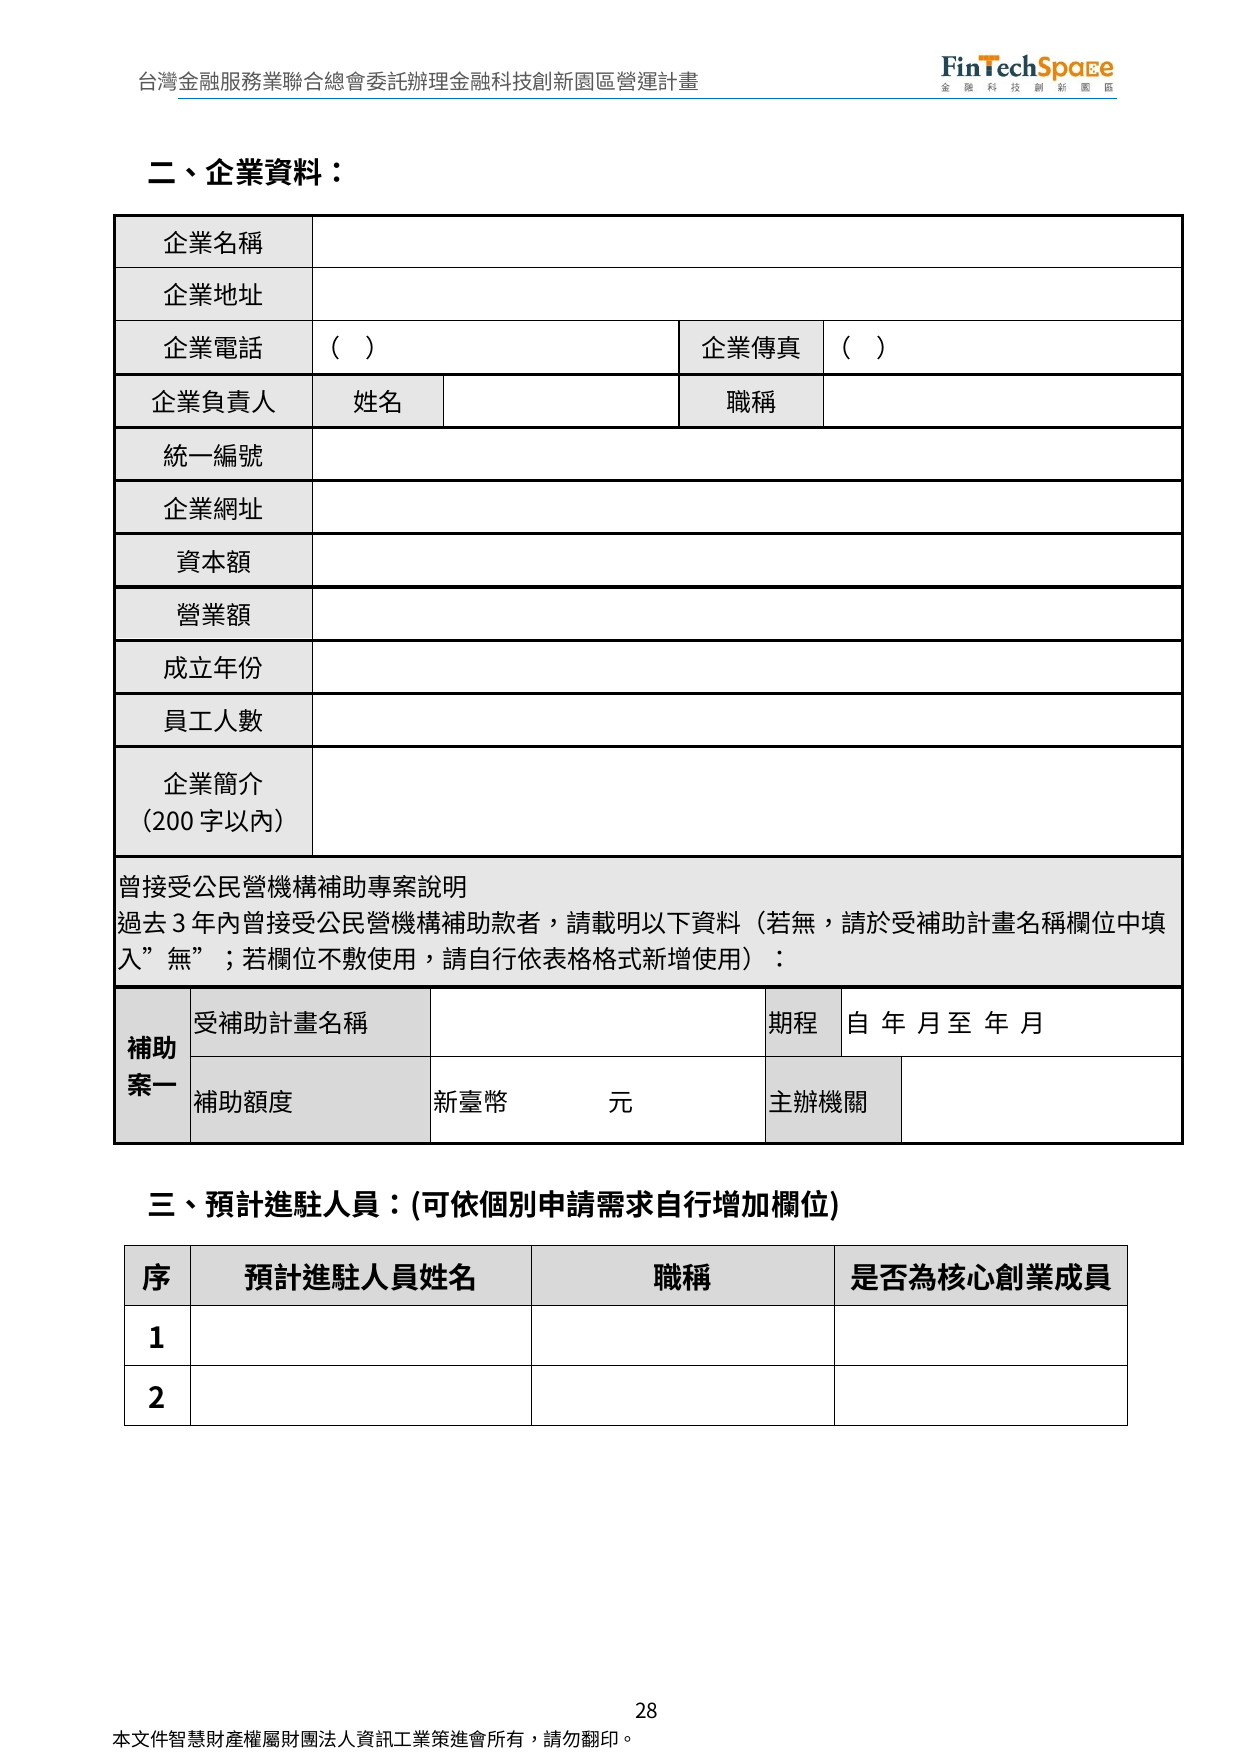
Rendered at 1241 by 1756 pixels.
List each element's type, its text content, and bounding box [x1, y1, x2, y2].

table_cell （ ） [313, 321, 678, 373]
table_cell [313, 429, 1181, 479]
table_header 是否為核心創業成員 [835, 1246, 1127, 1305]
table_cell 資本額 [116, 535, 312, 585]
table_cell [313, 268, 1181, 320]
table_cell 職稱 [680, 376, 823, 426]
table_cell 企業簡介 （200字以內） [116, 748, 312, 855]
picture [934, 50, 1117, 96]
table_cell [835, 1366, 1127, 1425]
table_cell [313, 695, 1181, 745]
table_cell 統一編號 [116, 429, 312, 479]
table_cell [902, 1057, 1181, 1142]
table_cell 補助額度 [191, 1057, 430, 1142]
table_cell [313, 589, 1181, 638]
table_cell 姓名 [313, 376, 443, 426]
table_cell 1 [125, 1306, 190, 1365]
table_header [313, 217, 1181, 267]
table_cell [532, 1306, 834, 1365]
table_cell 企業地址 [116, 268, 312, 320]
table_cell [313, 482, 1181, 532]
table_header 預計進駐人員姓名 [191, 1246, 531, 1305]
table_cell [835, 1306, 1127, 1365]
table_cell 企業負責人 [116, 376, 312, 426]
table_cell 受補助計畫名稱 [191, 989, 430, 1056]
table_cell 企業傳真 [680, 321, 823, 373]
table_cell [191, 1306, 531, 1365]
table_cell [313, 748, 1181, 855]
table_cell 自 年 月 至 年 月 [842, 989, 1181, 1056]
table_cell [824, 376, 1181, 426]
table_cell [444, 376, 678, 426]
text 二、企業資料： [147, 150, 1181, 192]
table_cell 補助案一 [116, 989, 190, 1142]
table_cell 主辦機關 [766, 1057, 901, 1142]
table_cell [532, 1366, 834, 1425]
table_cell 企業電話 [116, 321, 312, 373]
table_cell [191, 1366, 531, 1425]
table_cell 營業額 [116, 589, 312, 638]
table_cell 員工人數 [116, 695, 312, 745]
table_cell 成立年份 [116, 642, 312, 692]
table_cell （ ） [824, 321, 1181, 373]
table_cell 2 [125, 1366, 190, 1425]
table_header 序 [125, 1246, 190, 1305]
table_cell 企業網址 [116, 482, 312, 532]
table_cell [313, 642, 1181, 692]
text 三、預計進駐人員：(可依個別申請需求自行增加欄位) [147, 1181, 1181, 1224]
table_cell [431, 989, 765, 1056]
table_header 企業名稱 [116, 217, 312, 267]
table_header 職稱 [532, 1246, 834, 1305]
table_cell 新臺幣 元 [431, 1057, 765, 1142]
table_cell [313, 535, 1181, 585]
table_cell 曾接受公民營機構補助專案說明 過去3年內曾接受公民營機構補助款者，請載明以下資料（若無，請於受補助計畫名稱欄位中填入”無”；若欄位不敷使用，請自行依表格格式新增使用）： [116, 858, 1181, 985]
table_cell 期程 [766, 989, 841, 1056]
